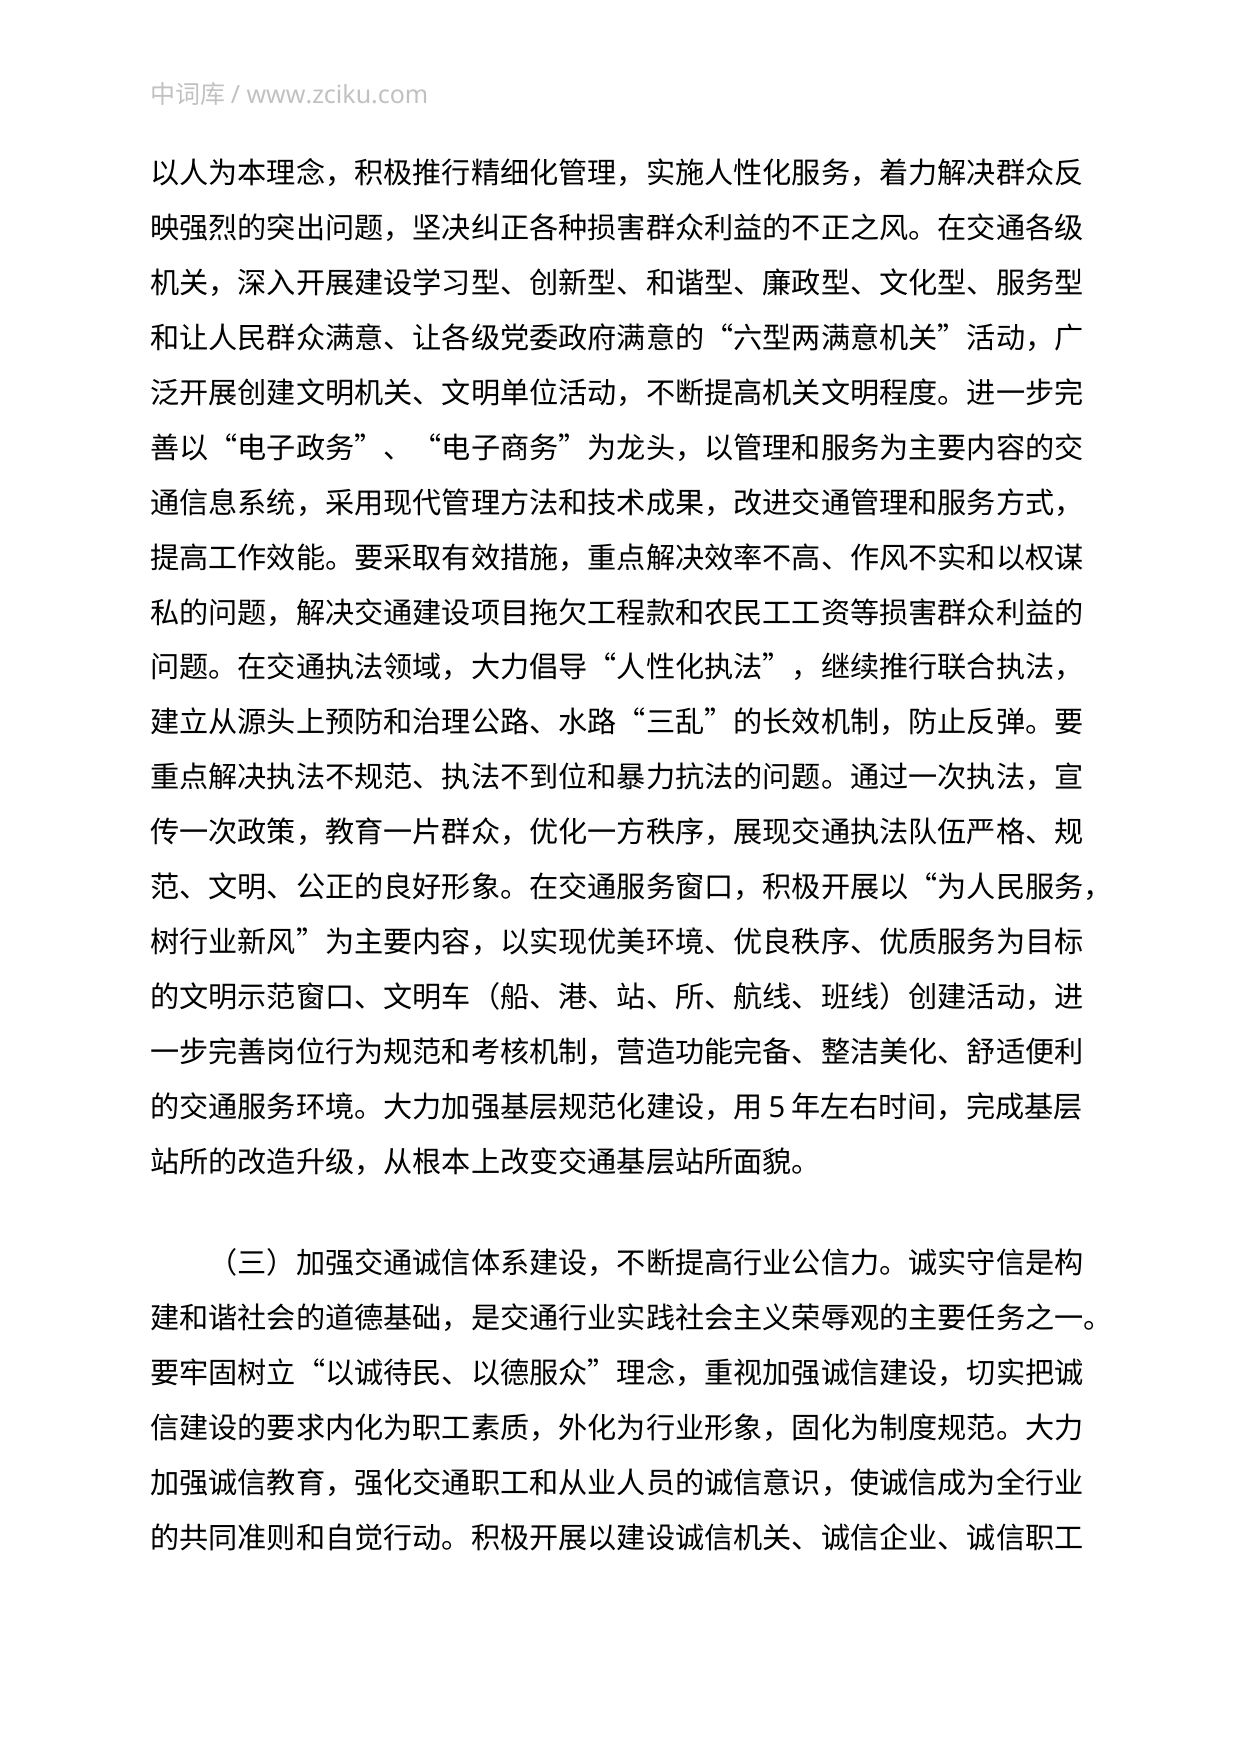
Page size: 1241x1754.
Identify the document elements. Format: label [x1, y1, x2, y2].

text [150, 1240, 1090, 1557]
text [150, 150, 1090, 1181]
